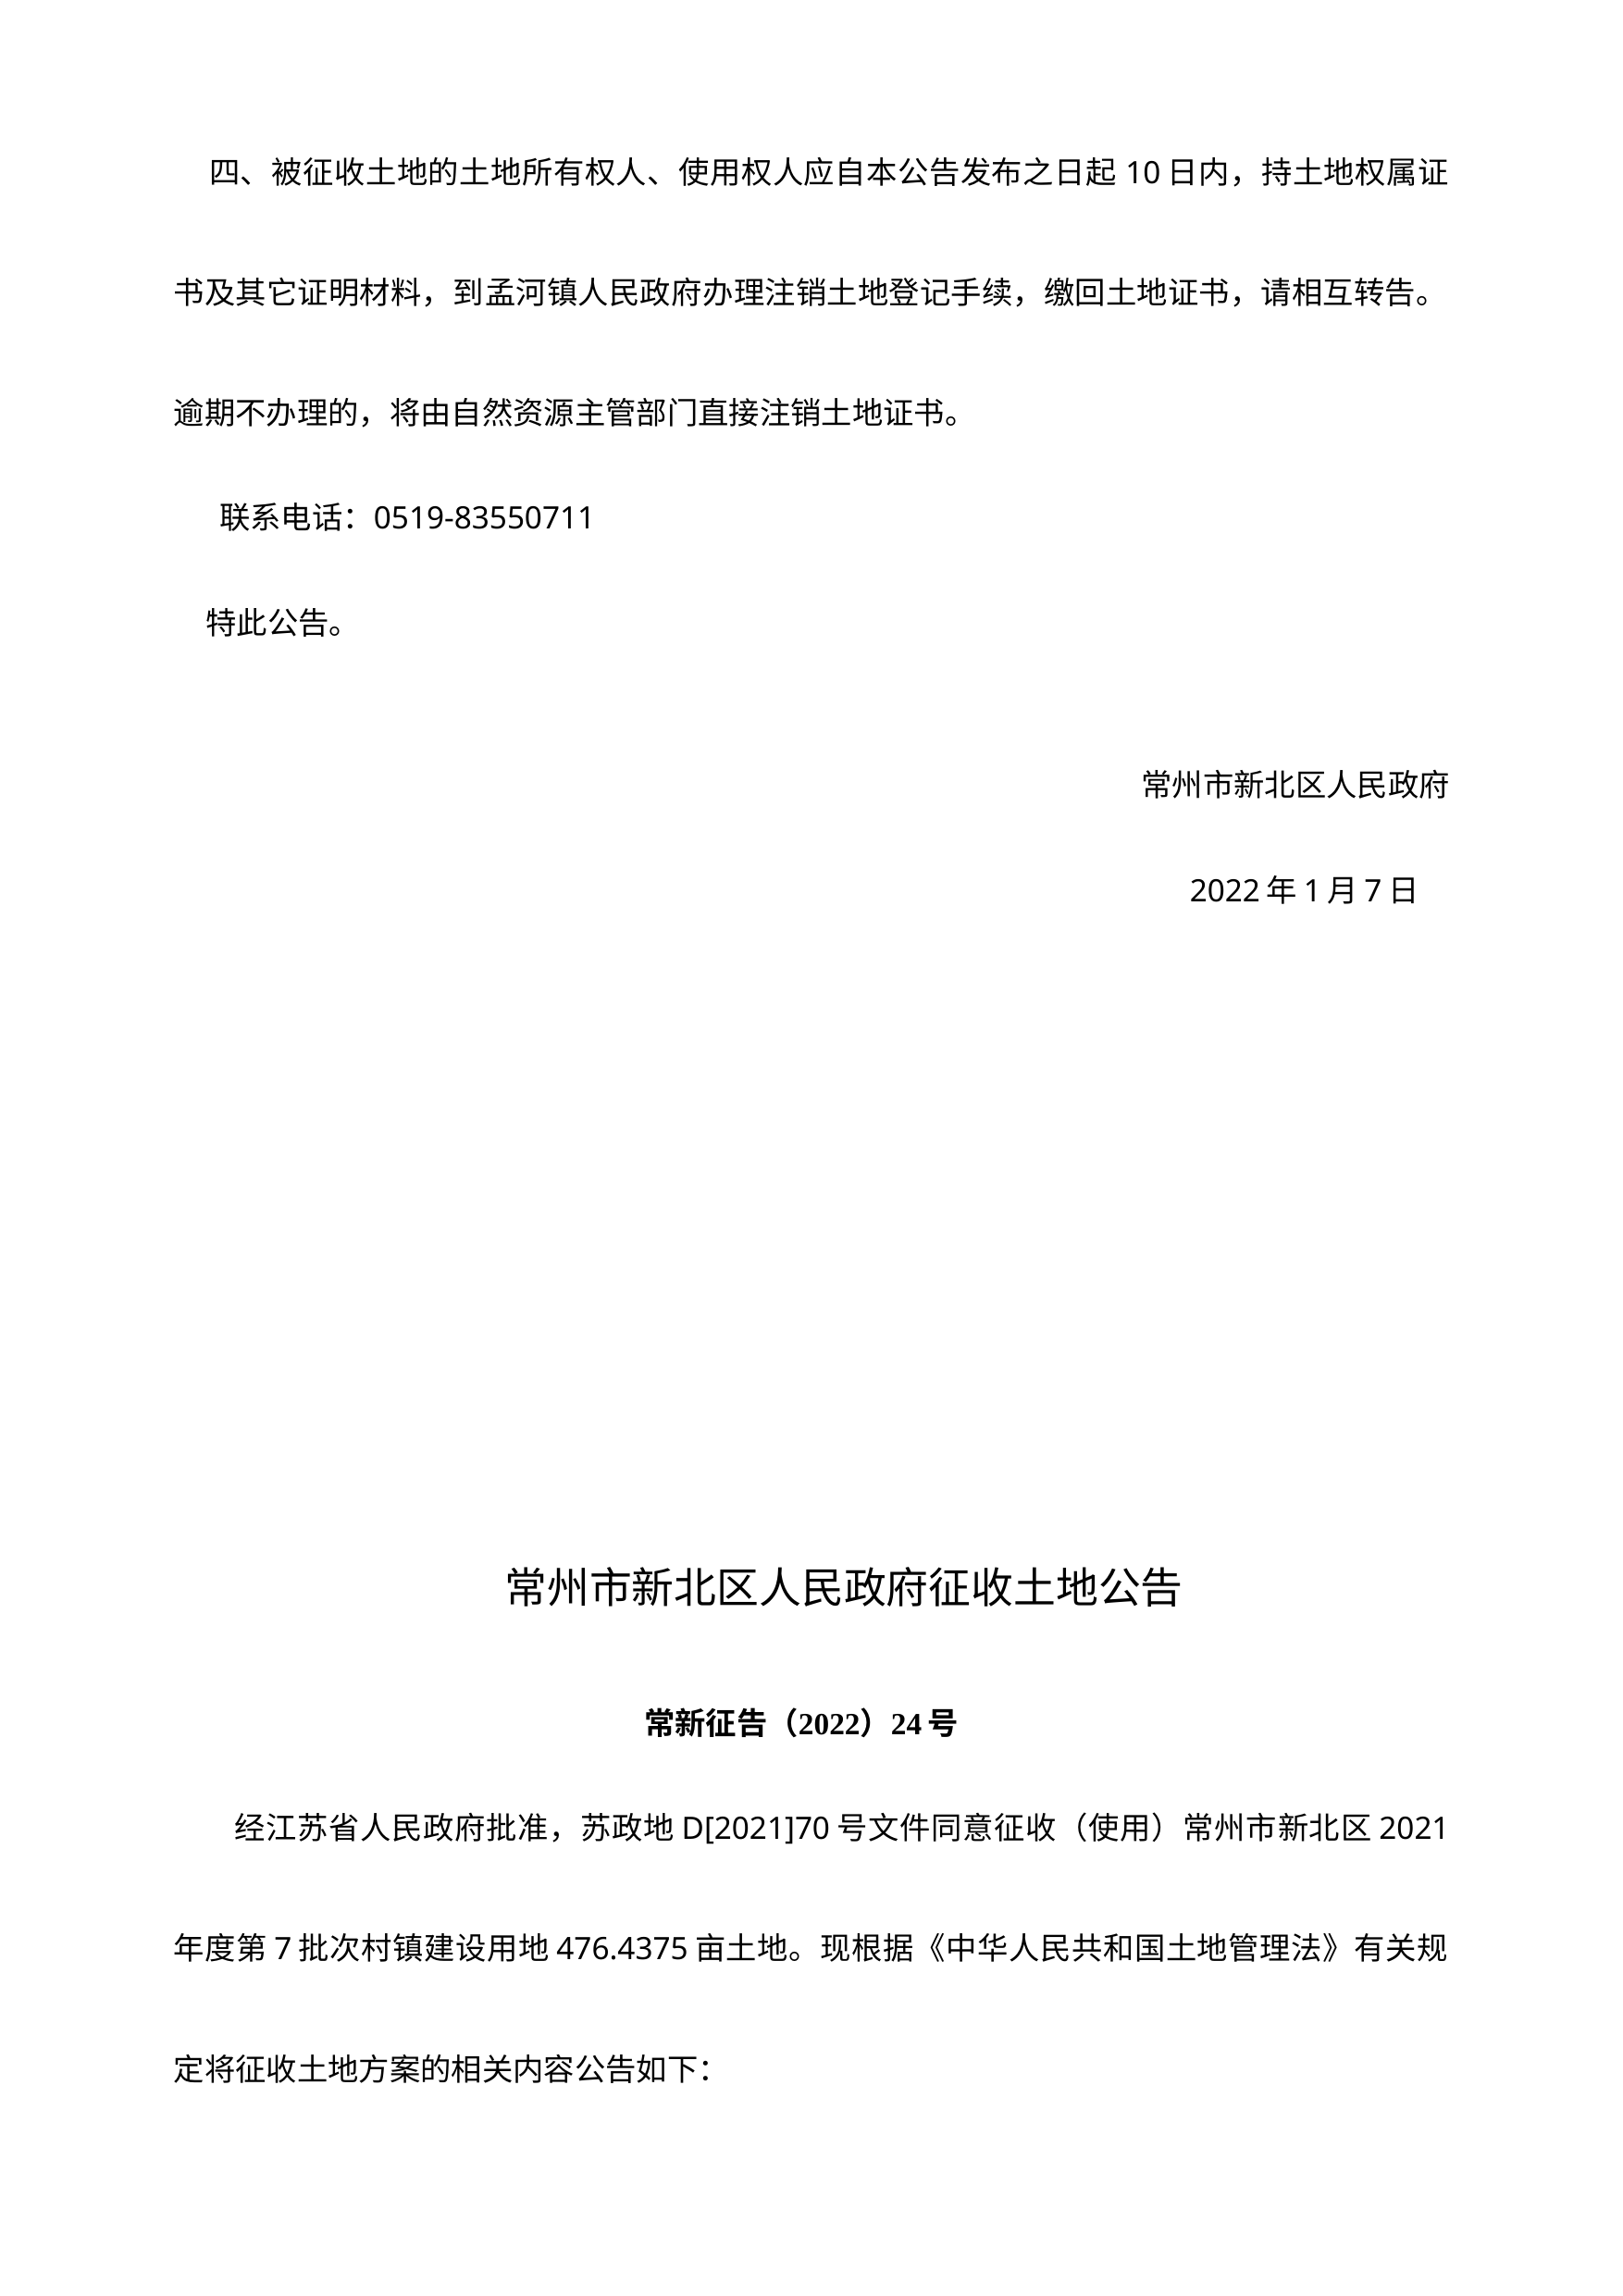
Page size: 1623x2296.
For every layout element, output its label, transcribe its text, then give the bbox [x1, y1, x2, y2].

text 四、被征收土地的土地所有权人、使用权人应自本公告发布之日起10日内，持土地权属证书及其它证明材料，到孟河镇人民政府办理注销土地登记手续，缴回土地证书，请相互转告。逾期不办理的，将由自然资源主管部门直接注销土地证书。 [173, 140, 1449, 441]
text 2022年1月7日 [173, 858, 1419, 918]
text 联系电话：0519-83550711 [173, 485, 1449, 545]
text 常州市新北区人民政府 [173, 753, 1449, 813]
text 特此公告。 [173, 590, 1449, 651]
text 经江苏省人民政府批准，苏政地D[2021]70号文件同意征收（使用）常州市新北区2021年度第7批次村镇建设用地476.4375亩土地。现根据《中华人民共和国土地管理法》有关规定将征收土地方案的相关内容公告如下： [173, 1796, 1449, 2097]
text 常新征告（2022）24号 [173, 1692, 1429, 1752]
text 常州市新北区人民政府征收土地公告 [173, 1540, 1429, 1630]
